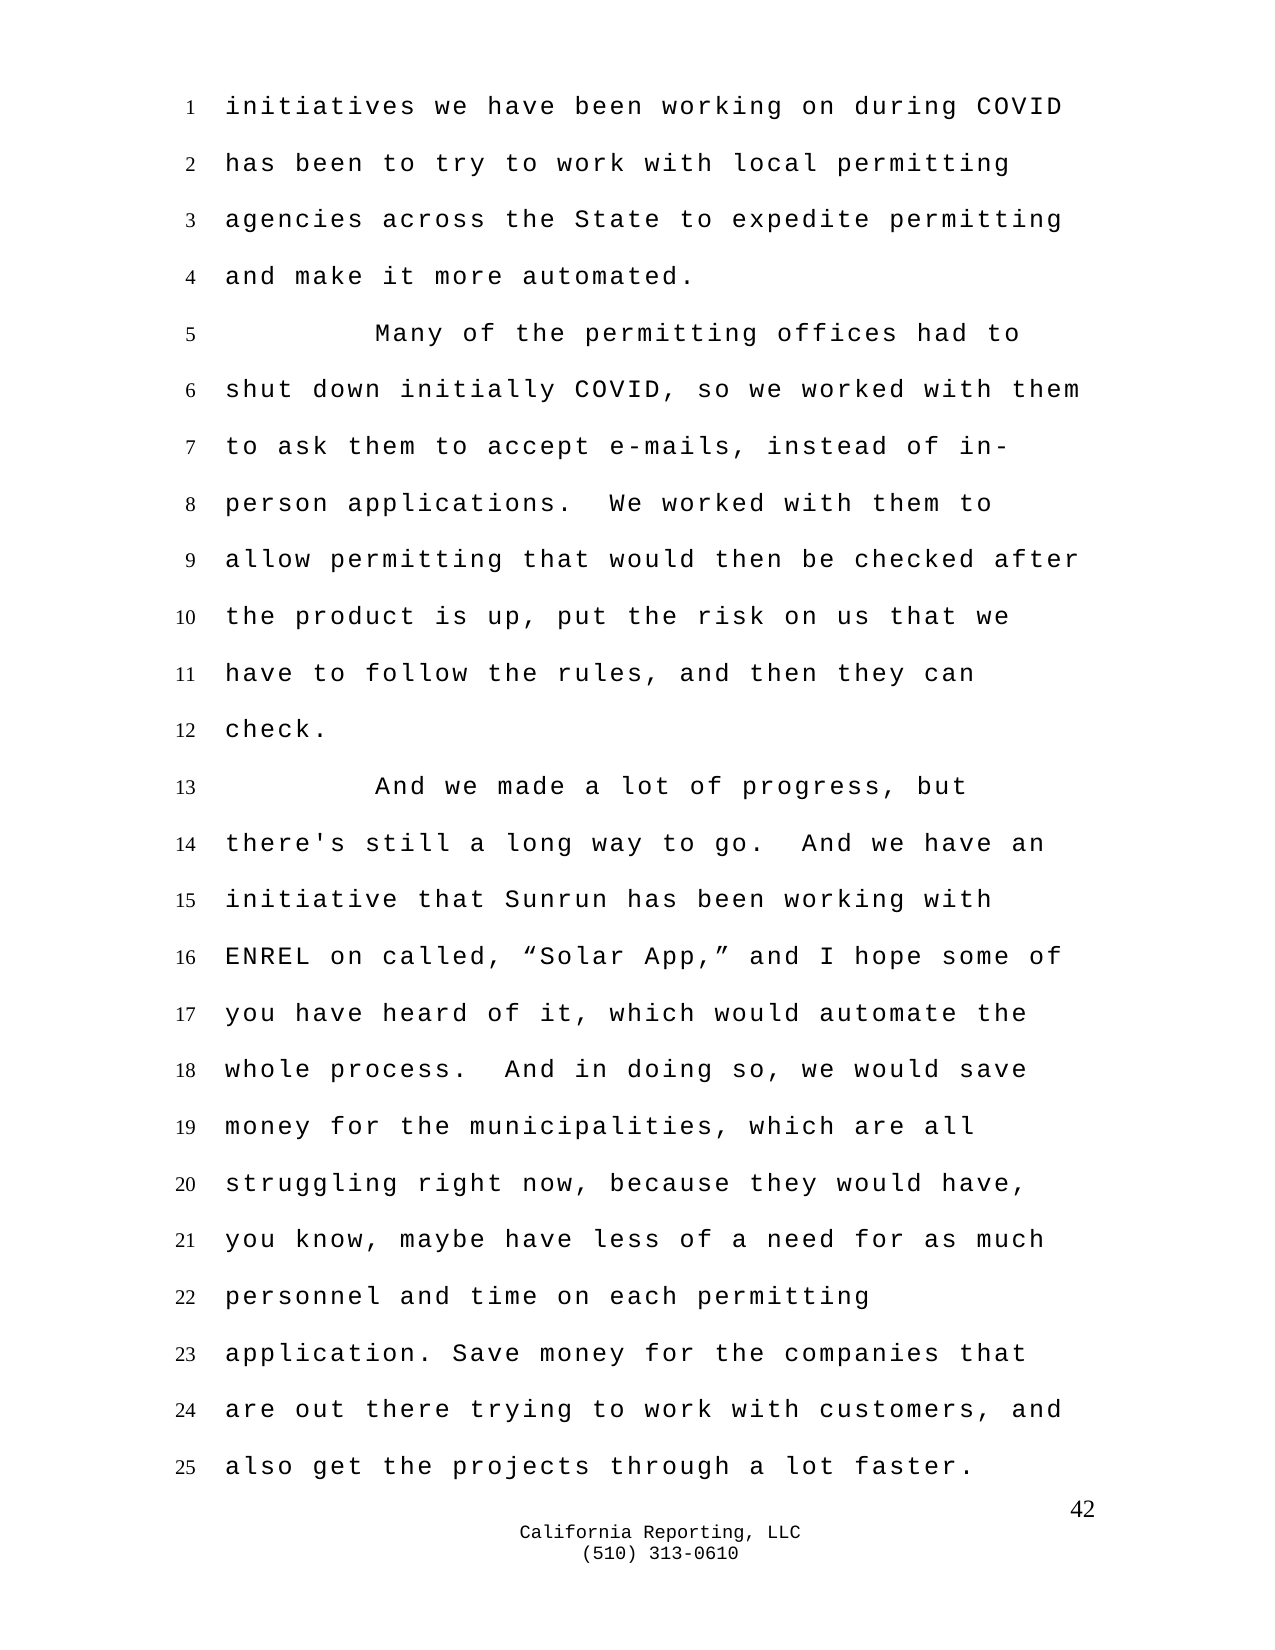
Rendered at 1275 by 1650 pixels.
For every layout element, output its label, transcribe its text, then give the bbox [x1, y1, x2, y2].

text Many of the permitting offices had to shut down initially COVID, so we worked with them to ask them to accept e-mails, instead of in-person applications. We worked with them to allow permitting that would then be checked after the product is up, put the risk on us that we have to follow the rules, and then they can check. [225, 320, 1095, 745]
text And we made a lot of progress, but there's still a long way to go. And we have an initiative that Sunrun has been working with ENREL on called, “Solar App,” and I hope some of you have heard of it, which would automate the whole process. And in doing so, we would save money for the municipalities, which are all struggling right now, because they would have, you know, maybe have less of a need for as much personnel and time on each permitting application. Save money for the companies that are out there trying to work with customers, and also get the projects through a lot faster. [225, 774, 1095, 1482]
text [225, 94, 1095, 292]
